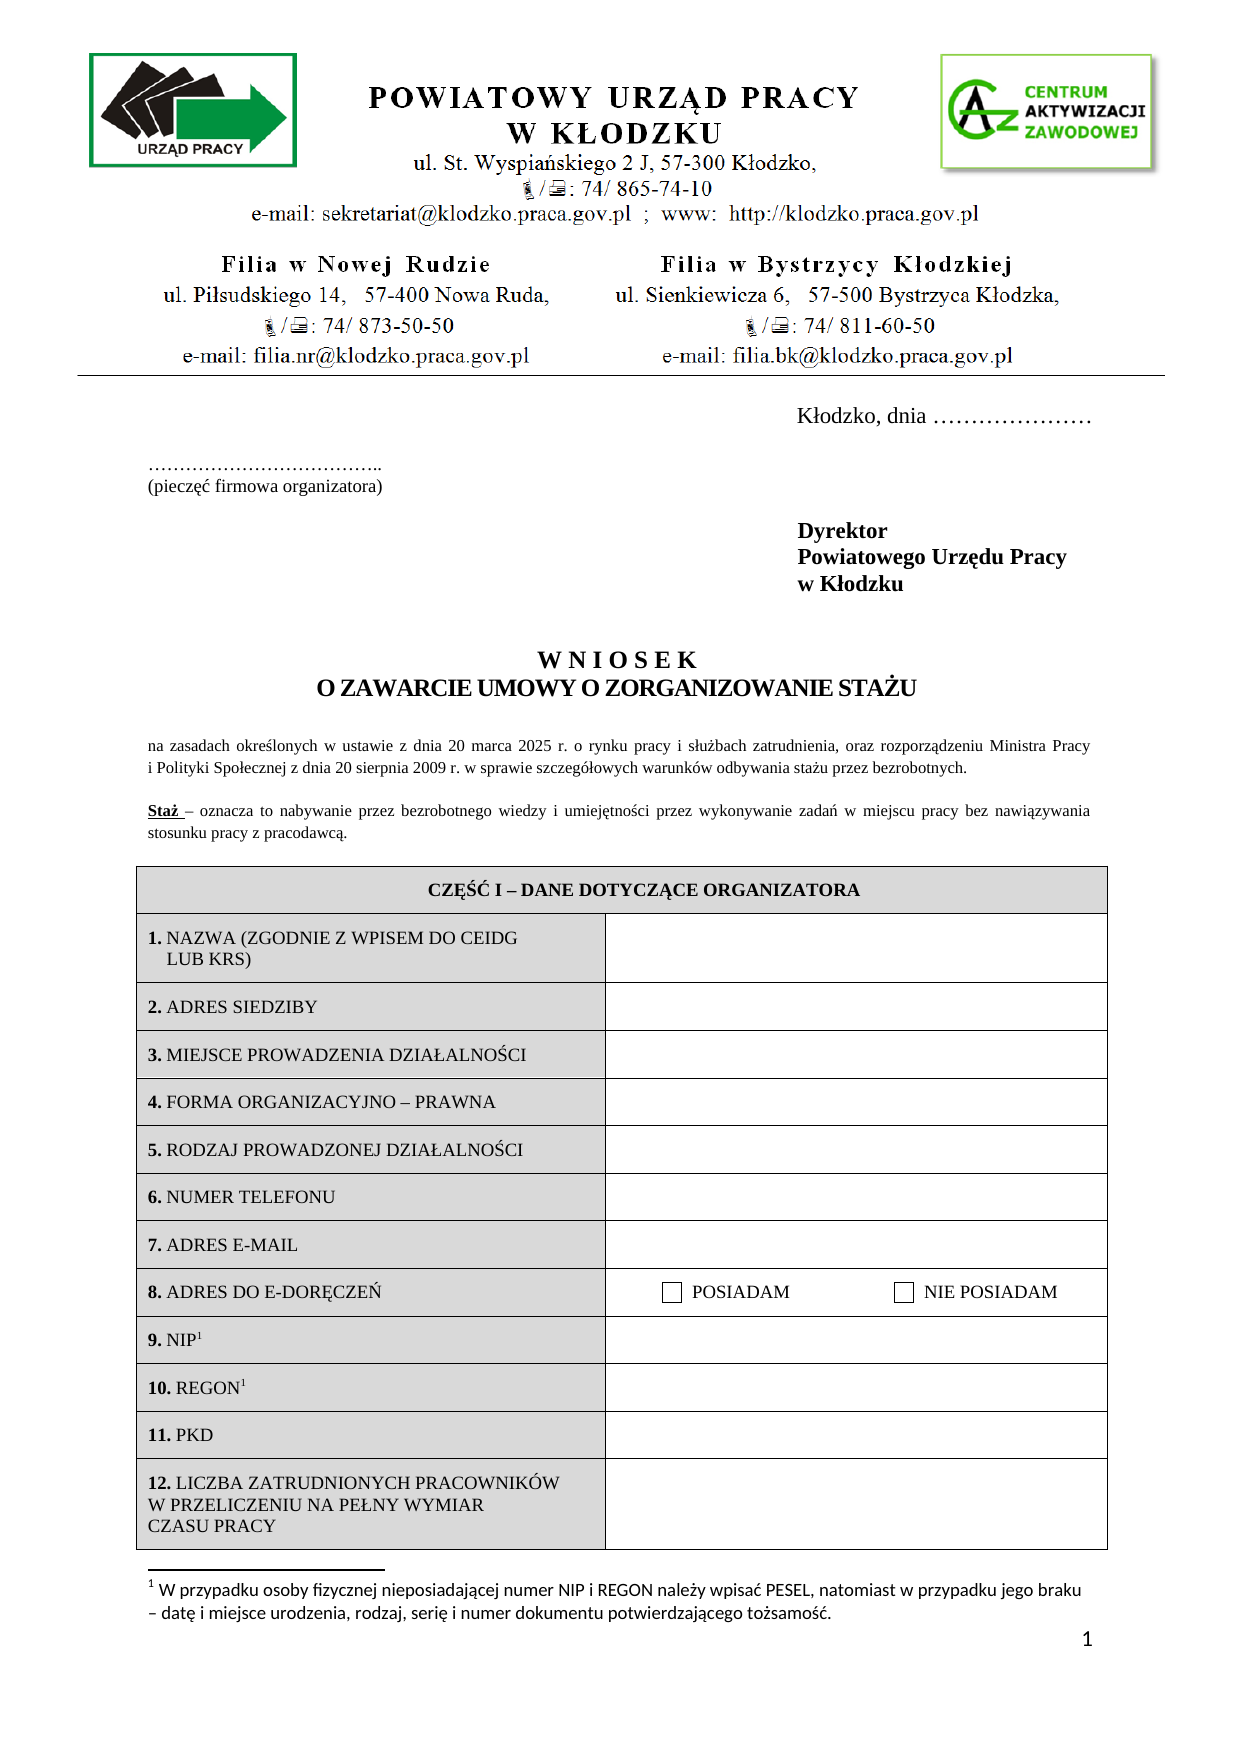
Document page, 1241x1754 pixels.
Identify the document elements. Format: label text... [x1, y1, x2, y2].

text na zasadach określonych w ustawie z dnia 20 marca 2025 r. o rynku pracy i służbach zatrudnienia, oraz rozporządzeniu Ministra Pracy i Polityki Społecznej z dnia 20 sierpnia 2009 r. w sprawie szczegółowych warunków odbywania stażu przez bezrobotnych. [148, 736, 1093, 777]
table_cell [606, 1317, 1107, 1363]
table_cell 8. ADRES DO E-DORĘCZEŃ [137, 1269, 605, 1316]
table_cell 7. ADRES E-MAIL [137, 1221, 605, 1268]
table_cell 11. PKD [137, 1412, 605, 1458]
text W N I O S E K [224, 645, 1010, 673]
table_cell POSIADAM NIE POSIADAM [606, 1269, 1107, 1316]
table_cell 1. NAZWA (ZGODNIE Z WPISEM DO CEIDG LUB KRS) [137, 914, 605, 982]
text Kłodzko, dnia ………………… [148, 402, 1093, 428]
table_cell 9. NIP [137, 1317, 605, 1363]
text Dyrektor Powiatowego Urzędu Pracy w Kłodzku [797, 517, 1093, 624]
table_cell [606, 1174, 1107, 1220]
table_cell [606, 1079, 1107, 1125]
text O ZAWARCIE UMOWY O ZORGANIZOWANIE STAŻU [224, 673, 1010, 702]
table_cell 6. NUMER TELEFONU [137, 1174, 605, 1220]
picture [73, 44, 1170, 377]
table_cell [606, 1221, 1107, 1268]
table_cell 5. RODZAJ PROWADZONEJ DZIAŁALNOŚCI [137, 1126, 605, 1173]
table_cell 10. REGON1 [137, 1364, 605, 1411]
table_cell [606, 1364, 1107, 1411]
table_cell [606, 1031, 1107, 1077]
text Staż – oznacza to nabywanie przez bezrobotnego wiedzy i umiejętności przez wykonywanie zadań w miejscu pracy bez nawiązywania stosunku pracy z pracodawcą. [148, 801, 1093, 842]
table_cell 12. LICZBA ZATRUDNIONYCH PRACOWNIKÓW W PRZELICZENIU NA PEŁNY WYMIAR CZASU PRACY [137, 1459, 605, 1549]
table_cell [606, 983, 1107, 1030]
table_cell [606, 1412, 1107, 1458]
table_cell [606, 1126, 1107, 1173]
table_cell 3. MIEJSCE PROWADZENIA DZIAŁALNOŚCI [137, 1031, 605, 1077]
table_cell [606, 1459, 1107, 1549]
table_header CZĘŚĆ I – DANE DOTYCZĄCE ORGANIZATORA [137, 867, 1107, 913]
text ……………………………….. (pieczęć firmowa organizatora) [148, 453, 1093, 496]
table_cell 2. ADRES SIEDZIBY [137, 983, 605, 1030]
table_cell 4. FORMA ORGANIZACYJNO – PRAWNA [137, 1079, 605, 1125]
table_cell [606, 914, 1107, 982]
